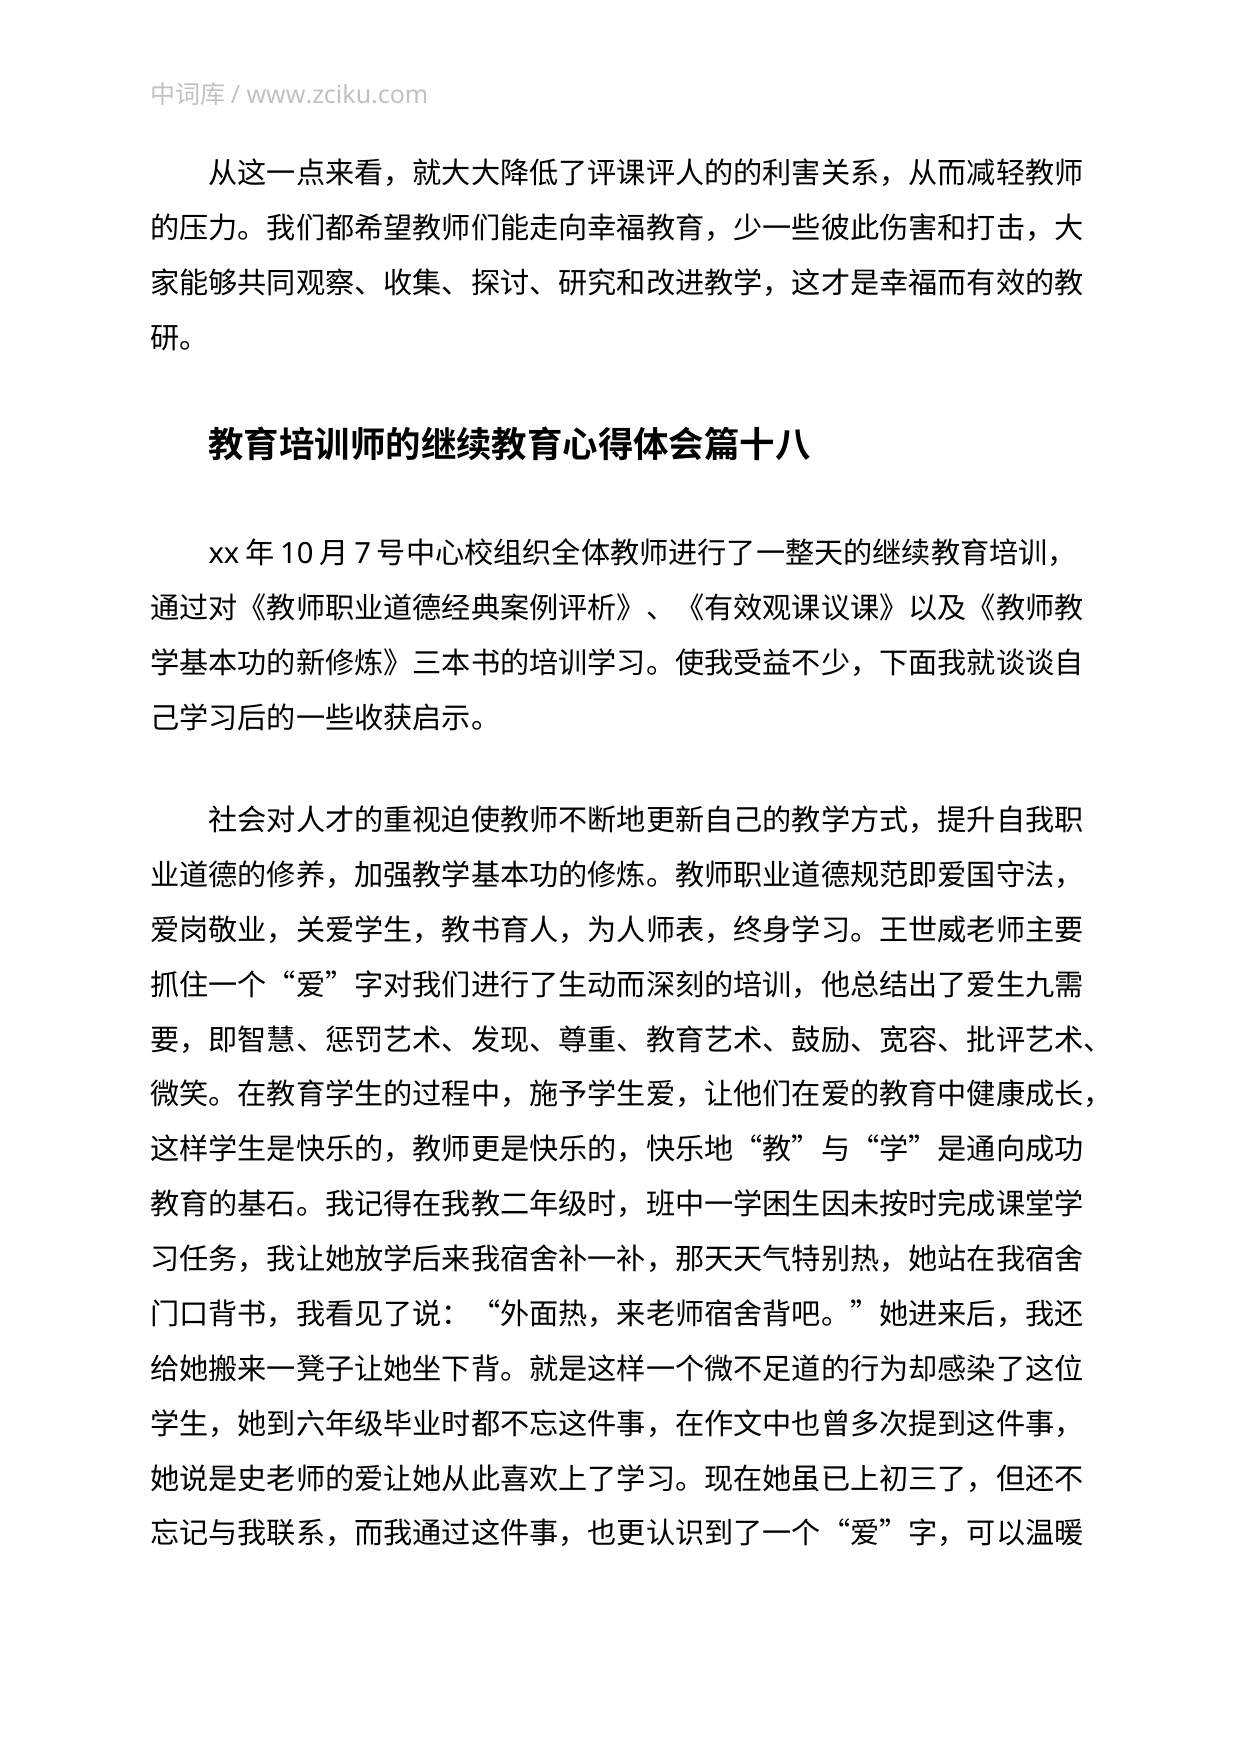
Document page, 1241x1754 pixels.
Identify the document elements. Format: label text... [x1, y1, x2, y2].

text xx年10月7号中心校组织全体教师进行了一整天的继续教育培训，通过对《教师职业道德经典案例评析》、《有效观课议课》以及《教师教学基本功的新修炼》三本书的培训学习。使我受益不少，下面我就谈谈自己学习后的一些收获启示。 [150, 530, 1090, 737]
text 从这一点来看，就大大降低了评课评人的的利害关系，从而减轻教师的压力。我们都希望教师们能走向幸福教育，少一些彼此伤害和打击，大家能够共同观察、收集、探讨、研究和改进教学，这才是幸福而有效的教研。 [150, 150, 1090, 357]
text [150, 796, 1090, 1552]
text 教育培训师的继续教育心得体会篇十八 [150, 416, 1090, 468]
